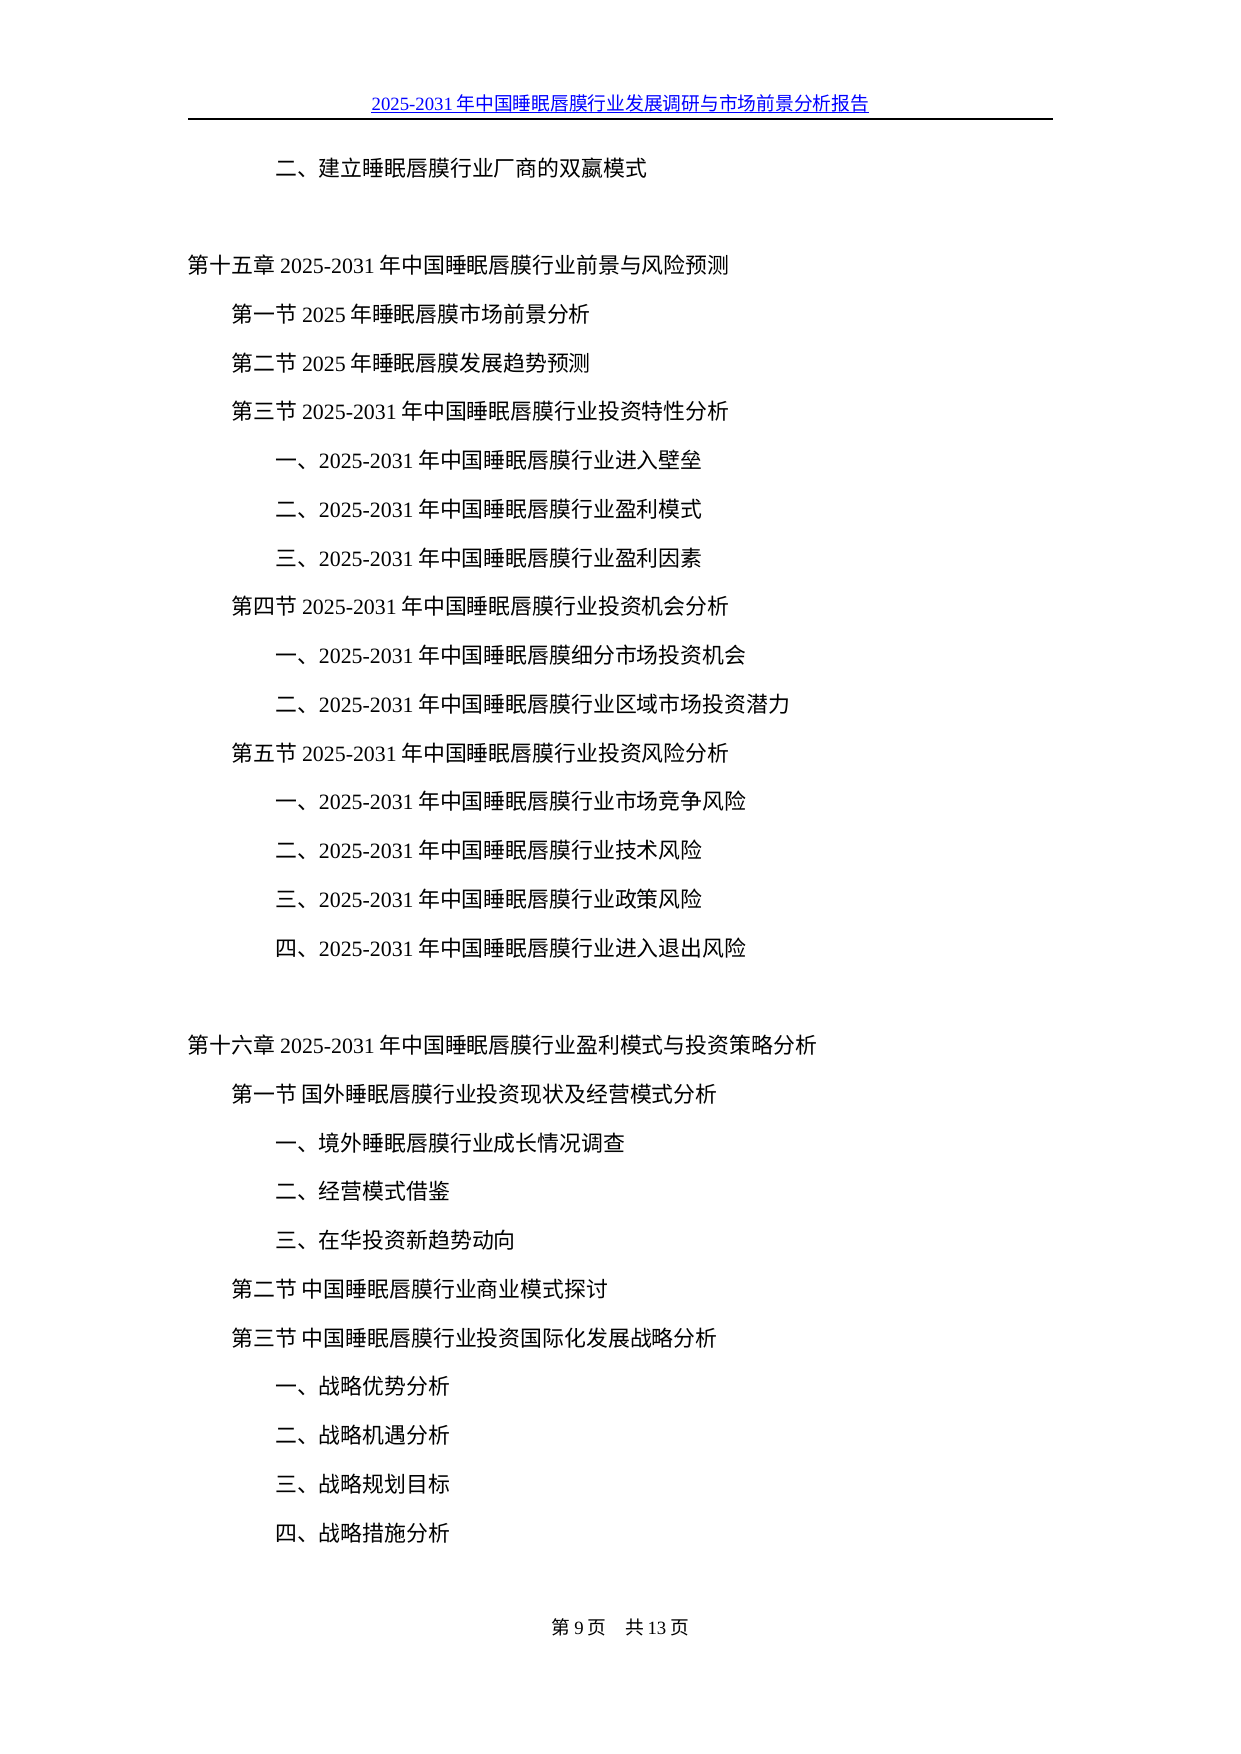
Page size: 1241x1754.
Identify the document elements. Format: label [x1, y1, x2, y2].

text [187, 150, 1053, 1548]
